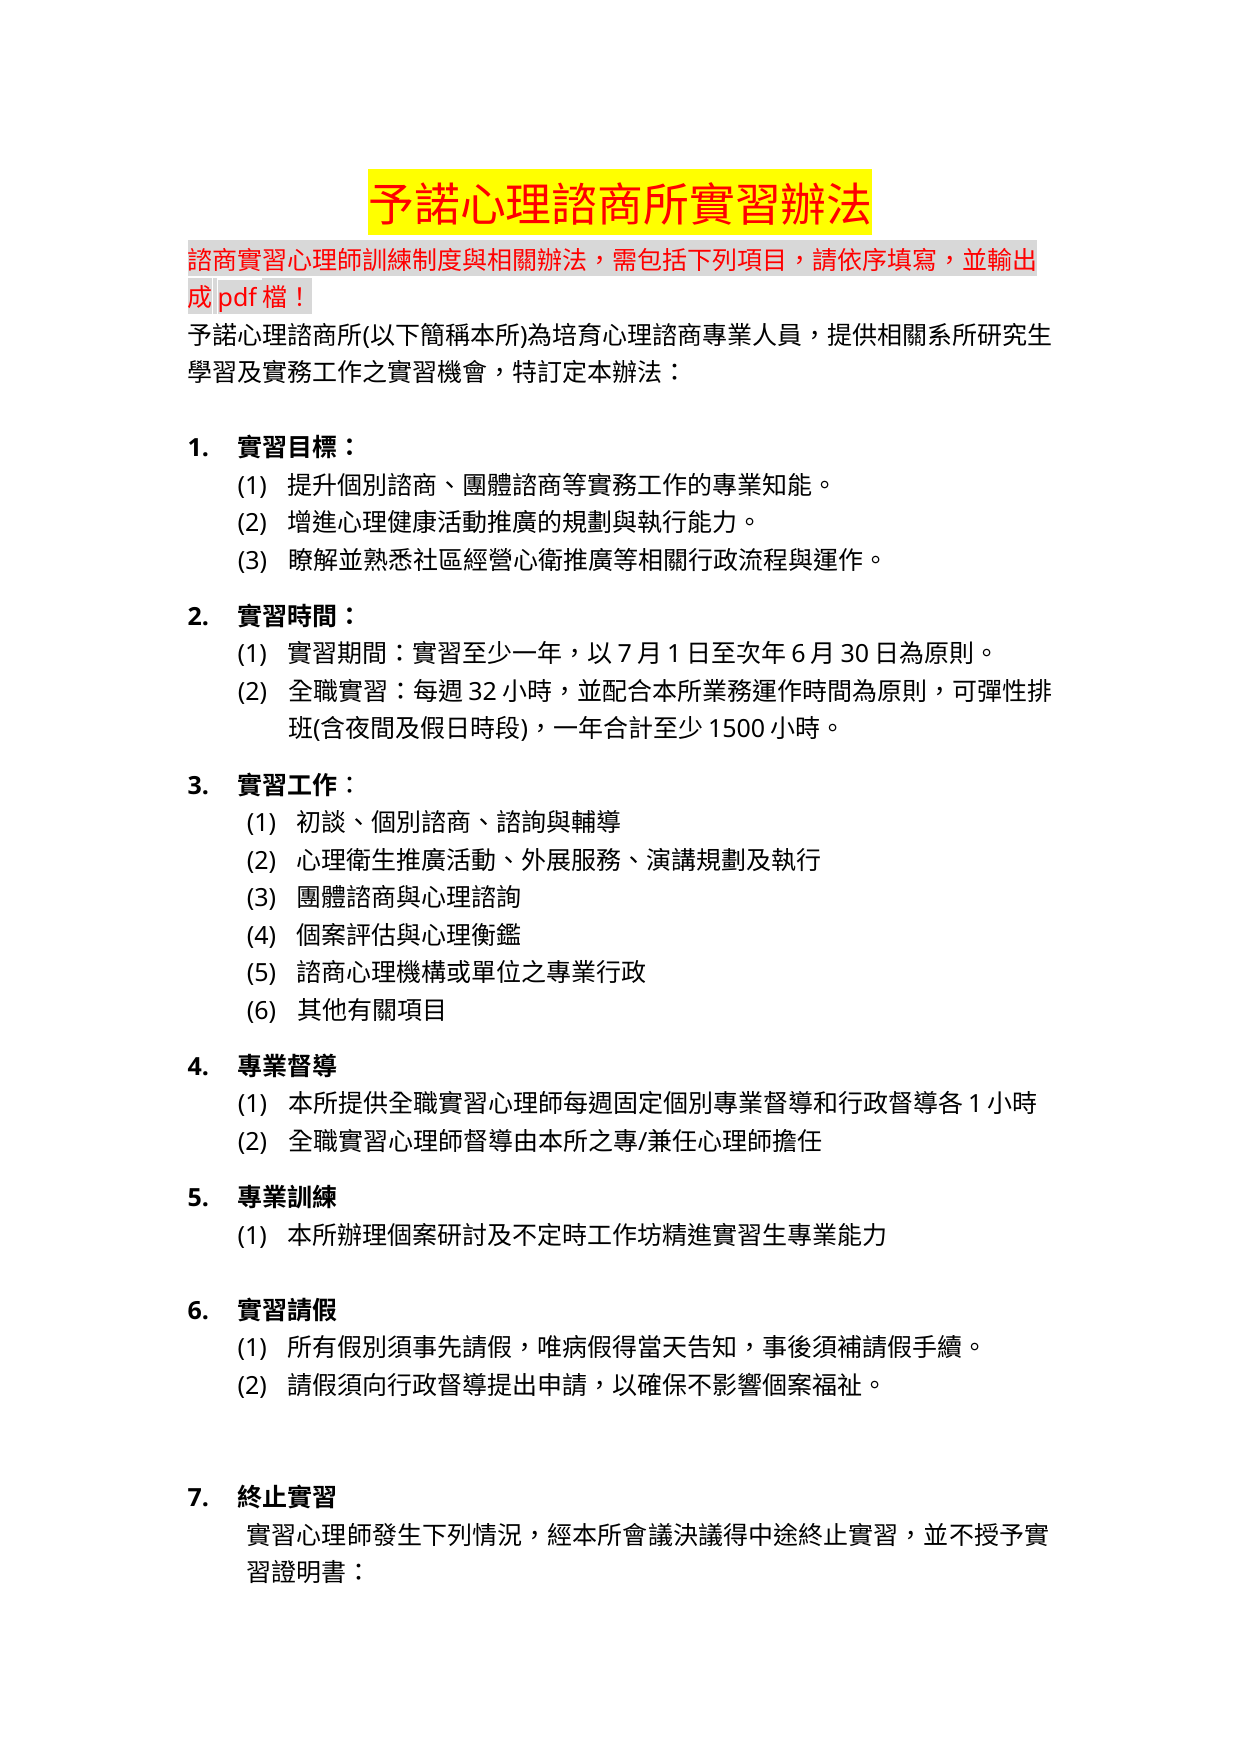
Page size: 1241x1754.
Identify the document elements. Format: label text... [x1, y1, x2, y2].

list 實習目標： [187, 427, 1053, 464]
list 所有假別須事先請假，唯病假得當天告知，事後須補請假手續。 [237, 1327, 1053, 1364]
text 諮商實習心理師訓練制度與相關辦法，需包括下列項目，請依序填寫，並輸出成pdf檔！ [187, 239, 1053, 314]
list 個案評估與心理衡鑑 [247, 914, 1053, 952]
text 予諾心理諮商所(以下簡稱本所)為培育心理諮商專業人員，提供相關系所研究生學習及實務工作之實習機會，特訂定本辦法： [187, 314, 1053, 389]
list 實習期間：實習至少一年，以7月1日至次年6月30日為原則。 [237, 633, 1053, 671]
text 予諾心理諮商所實習辦法 [187, 164, 1053, 239]
list 諮商心理機構或單位之專業行政 [247, 952, 1053, 989]
list 增進心理健康活動推廣的規劃與執行能力。 [237, 502, 1053, 539]
list 其他有關項目 [247, 989, 1053, 1027]
list 實習時間： [187, 596, 1053, 633]
list 心理衛生推廣活動、外展服務、演講規劃及執行 [247, 839, 1053, 877]
list 團體諮商與心理諮詢 [247, 877, 1053, 914]
list 專業督導 [187, 1046, 1053, 1083]
list 本所提供全職實習心理師每週固定個別專業督導和行政督導各1小時 [238, 1083, 1053, 1121]
list 初談、個別諮商、諮詢與輔導 [247, 802, 1053, 839]
list 專業訓練 [187, 1177, 1053, 1214]
list 終止實習 [187, 1477, 1053, 1514]
list 全職實習：每週32小時，並配合本所業務運作時間為原則，可彈性排班(含夜間及假日時段)，一年合計至少1500小時。 [238, 671, 1053, 746]
list 本所辦理個案研討及不定時工作坊精進實習生專業能力 [237, 1214, 1053, 1252]
list 實習請假 [187, 1289, 1053, 1327]
text 實習心理師發生下列情況，經本所會議決議得中途終止實習，並不授予實習證明書： [246, 1514, 1053, 1589]
list 提升個別諮商、團體諮商等實務工作的專業知能。 [237, 464, 1053, 502]
list 瞭解並熟悉社區經營心衛推廣等相關行政流程與運作。 [238, 539, 1053, 577]
list 全職實習心理師督導由本所之專/兼任心理師擔任 [238, 1121, 1053, 1158]
list 請假須向行政督導提出申請，以確保不影響個案福祉。 [237, 1364, 1053, 1402]
list 實習工作： [187, 764, 1053, 802]
